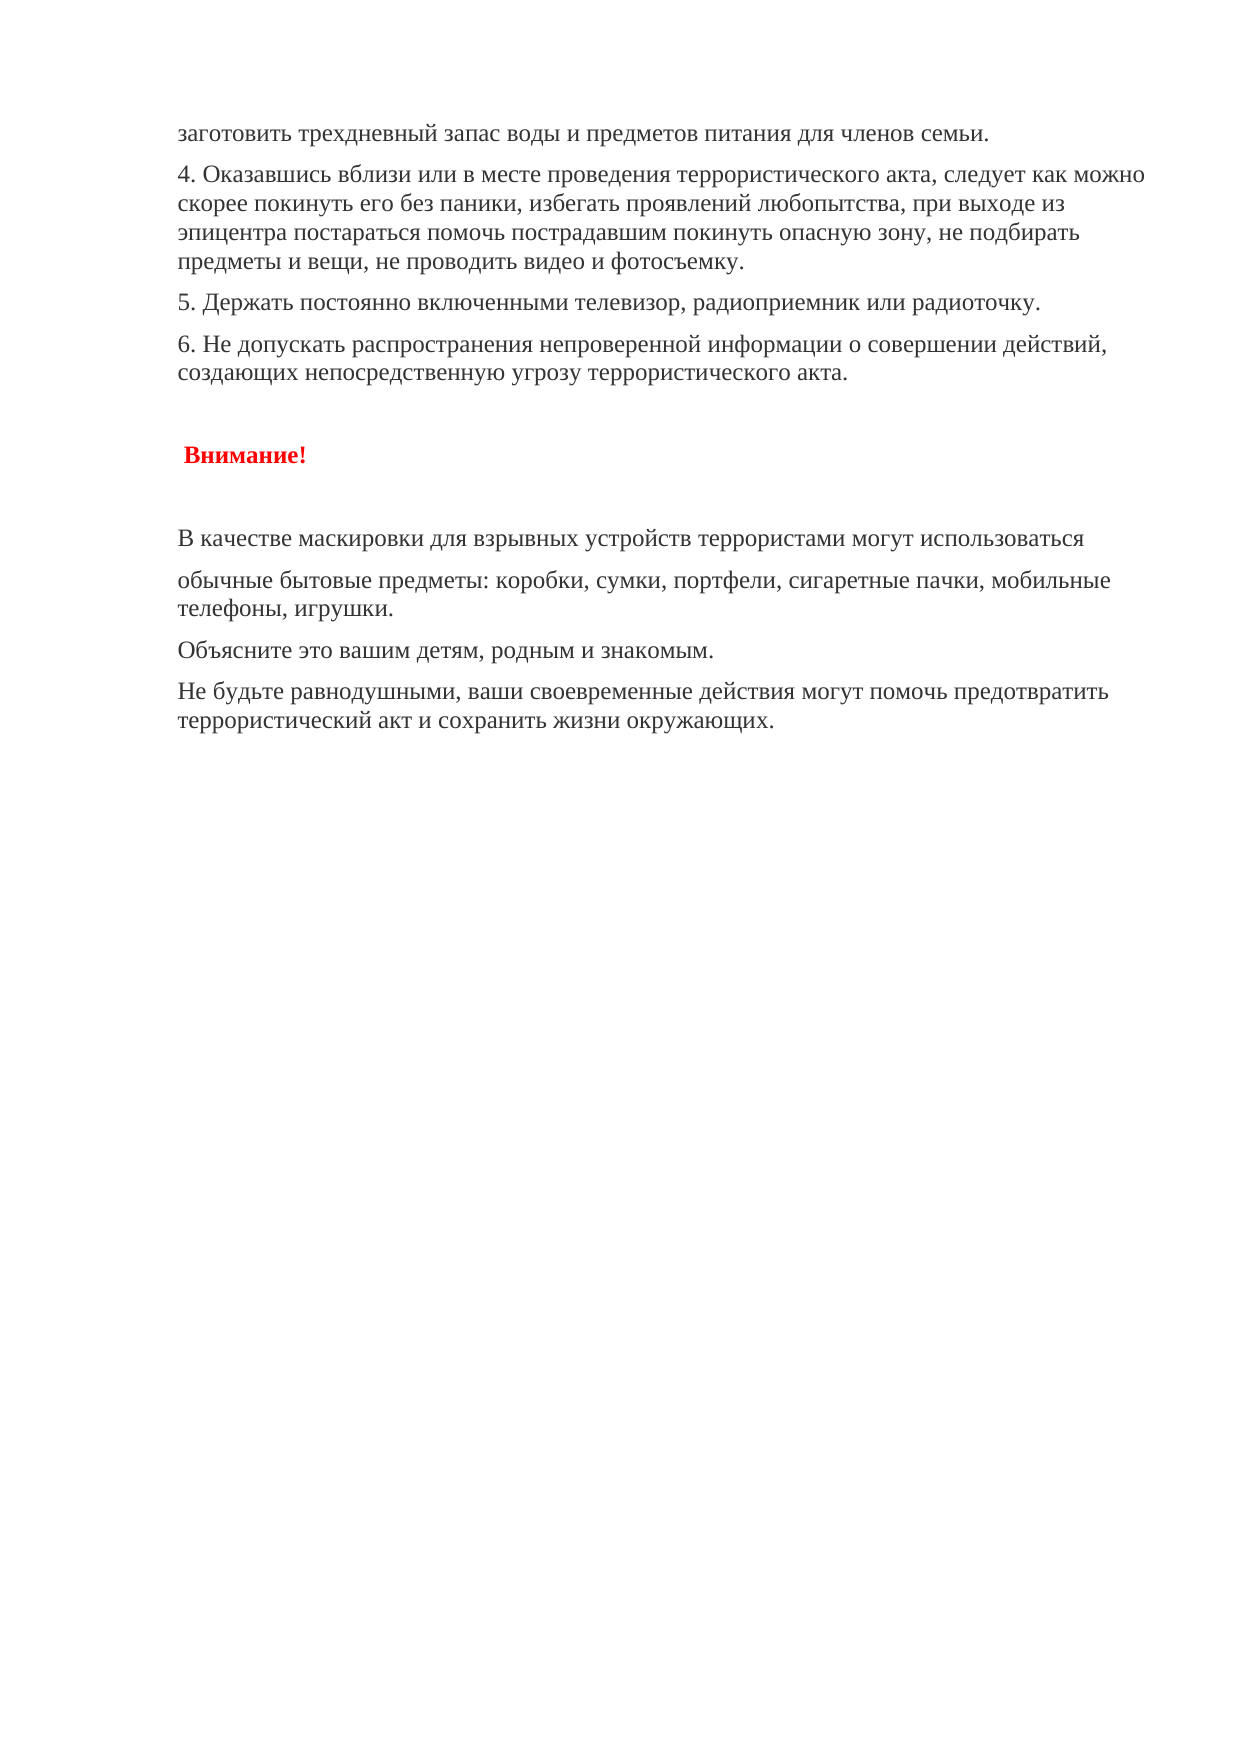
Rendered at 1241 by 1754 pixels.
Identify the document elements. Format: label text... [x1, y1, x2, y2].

text В качестве маскировки для взрывных устройств террористами могут использоваться [177, 523, 1152, 552]
text заготовить трехдневный запас воды и предметов питания для членов семьи. [177, 118, 1152, 147]
text 6. Не допускать распространения непроверенной информации о совершении действий, создающих непосредственную угрозу террористического акта. [177, 329, 1152, 386]
text Внимание! [177, 440, 1152, 469]
text 4. Оказавшись вблизи или в месте проведения террористического акта, следует как можно скорее покинуть его без паники, избегать проявлений любопытства, при выходе из эпицентра постараться помочь пострадавшим покинуть опасную зону, не подбирать предметы и вещи, не проводить видео и фотосъемку. [177, 159, 1152, 274]
text 5. Держать постоянно включенными телевизор, радиоприемник или радиоточку. [177, 287, 1152, 316]
text Не будьте равнодушными, ваши своевременные действия могут помочь предотвратить террористический акт и сохранить жизни окружающих. [177, 676, 1152, 734]
text Объясните это вашим детям, родным и знакомым. [177, 635, 1152, 664]
text обычные бытовые предметы: коробки, сумки, портфели, сигаретные пачки, мобильные телефоны, игрушки. [177, 565, 1152, 622]
